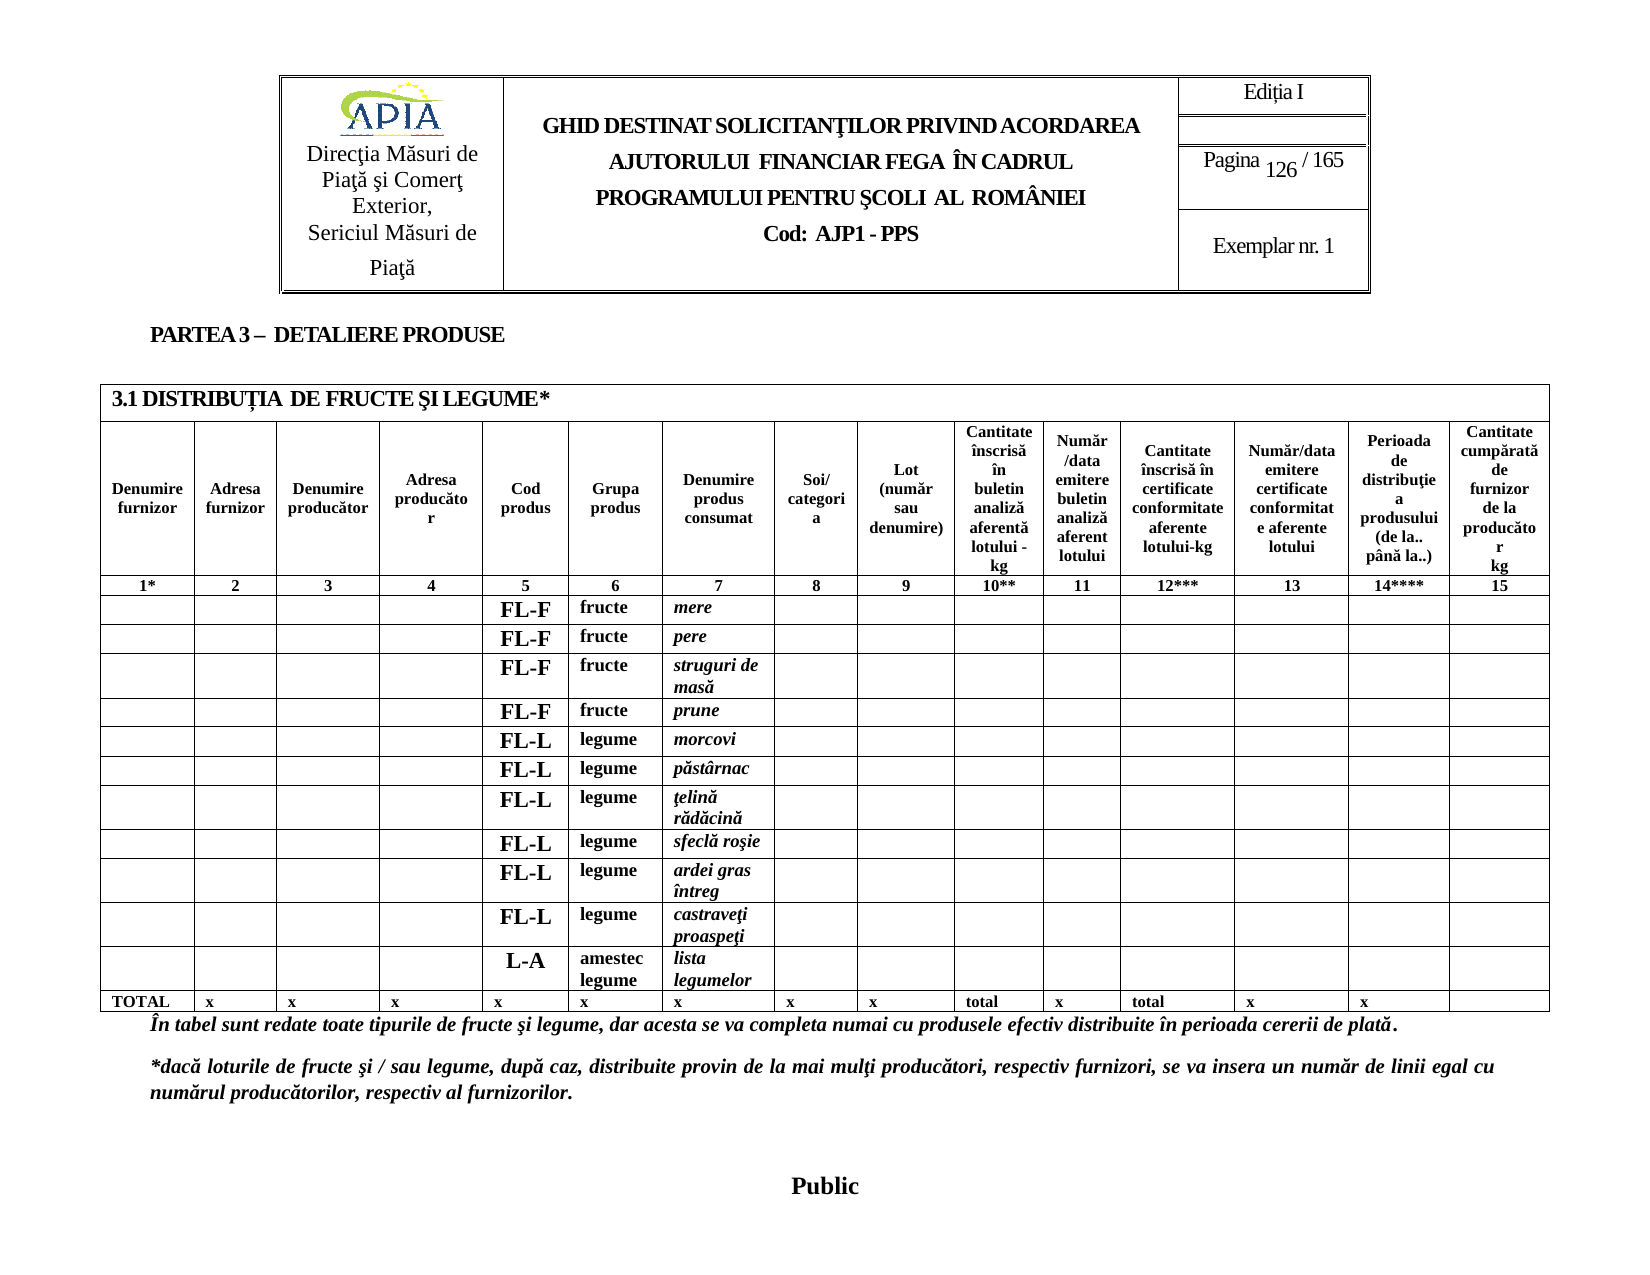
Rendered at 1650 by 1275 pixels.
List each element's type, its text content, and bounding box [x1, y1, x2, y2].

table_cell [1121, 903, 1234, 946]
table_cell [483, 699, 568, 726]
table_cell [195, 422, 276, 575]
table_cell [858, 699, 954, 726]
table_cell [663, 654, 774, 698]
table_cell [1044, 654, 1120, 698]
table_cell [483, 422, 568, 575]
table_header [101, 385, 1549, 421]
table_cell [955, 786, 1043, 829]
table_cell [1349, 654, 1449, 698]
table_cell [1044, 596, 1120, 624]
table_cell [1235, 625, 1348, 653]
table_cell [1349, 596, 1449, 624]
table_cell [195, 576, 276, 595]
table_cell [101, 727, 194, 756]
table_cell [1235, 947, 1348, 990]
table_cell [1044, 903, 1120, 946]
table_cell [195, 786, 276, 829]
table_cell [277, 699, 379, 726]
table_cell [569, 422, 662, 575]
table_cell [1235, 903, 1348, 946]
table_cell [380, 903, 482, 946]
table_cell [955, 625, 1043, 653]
text PARTEA 3 – DETALIERE PRODUSE [150, 321, 1500, 357]
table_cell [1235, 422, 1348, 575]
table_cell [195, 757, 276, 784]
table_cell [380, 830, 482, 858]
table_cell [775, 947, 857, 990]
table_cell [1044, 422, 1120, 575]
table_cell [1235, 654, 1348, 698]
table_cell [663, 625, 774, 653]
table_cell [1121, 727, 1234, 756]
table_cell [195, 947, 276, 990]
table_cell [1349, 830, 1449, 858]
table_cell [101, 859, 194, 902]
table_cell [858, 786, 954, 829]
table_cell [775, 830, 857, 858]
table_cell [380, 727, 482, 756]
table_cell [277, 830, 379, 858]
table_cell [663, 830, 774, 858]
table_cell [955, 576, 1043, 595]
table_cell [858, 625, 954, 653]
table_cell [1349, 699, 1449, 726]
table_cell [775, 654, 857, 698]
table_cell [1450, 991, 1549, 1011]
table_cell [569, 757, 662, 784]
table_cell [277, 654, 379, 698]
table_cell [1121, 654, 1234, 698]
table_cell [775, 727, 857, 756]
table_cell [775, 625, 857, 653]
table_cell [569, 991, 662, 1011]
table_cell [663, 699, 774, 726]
text În tabel sunt redate toate tipurile de fructe şi legume, dar acesta se va completa numai cu produsele efectiv distribuite în perioada cererii de plată. [150, 1012, 1500, 1036]
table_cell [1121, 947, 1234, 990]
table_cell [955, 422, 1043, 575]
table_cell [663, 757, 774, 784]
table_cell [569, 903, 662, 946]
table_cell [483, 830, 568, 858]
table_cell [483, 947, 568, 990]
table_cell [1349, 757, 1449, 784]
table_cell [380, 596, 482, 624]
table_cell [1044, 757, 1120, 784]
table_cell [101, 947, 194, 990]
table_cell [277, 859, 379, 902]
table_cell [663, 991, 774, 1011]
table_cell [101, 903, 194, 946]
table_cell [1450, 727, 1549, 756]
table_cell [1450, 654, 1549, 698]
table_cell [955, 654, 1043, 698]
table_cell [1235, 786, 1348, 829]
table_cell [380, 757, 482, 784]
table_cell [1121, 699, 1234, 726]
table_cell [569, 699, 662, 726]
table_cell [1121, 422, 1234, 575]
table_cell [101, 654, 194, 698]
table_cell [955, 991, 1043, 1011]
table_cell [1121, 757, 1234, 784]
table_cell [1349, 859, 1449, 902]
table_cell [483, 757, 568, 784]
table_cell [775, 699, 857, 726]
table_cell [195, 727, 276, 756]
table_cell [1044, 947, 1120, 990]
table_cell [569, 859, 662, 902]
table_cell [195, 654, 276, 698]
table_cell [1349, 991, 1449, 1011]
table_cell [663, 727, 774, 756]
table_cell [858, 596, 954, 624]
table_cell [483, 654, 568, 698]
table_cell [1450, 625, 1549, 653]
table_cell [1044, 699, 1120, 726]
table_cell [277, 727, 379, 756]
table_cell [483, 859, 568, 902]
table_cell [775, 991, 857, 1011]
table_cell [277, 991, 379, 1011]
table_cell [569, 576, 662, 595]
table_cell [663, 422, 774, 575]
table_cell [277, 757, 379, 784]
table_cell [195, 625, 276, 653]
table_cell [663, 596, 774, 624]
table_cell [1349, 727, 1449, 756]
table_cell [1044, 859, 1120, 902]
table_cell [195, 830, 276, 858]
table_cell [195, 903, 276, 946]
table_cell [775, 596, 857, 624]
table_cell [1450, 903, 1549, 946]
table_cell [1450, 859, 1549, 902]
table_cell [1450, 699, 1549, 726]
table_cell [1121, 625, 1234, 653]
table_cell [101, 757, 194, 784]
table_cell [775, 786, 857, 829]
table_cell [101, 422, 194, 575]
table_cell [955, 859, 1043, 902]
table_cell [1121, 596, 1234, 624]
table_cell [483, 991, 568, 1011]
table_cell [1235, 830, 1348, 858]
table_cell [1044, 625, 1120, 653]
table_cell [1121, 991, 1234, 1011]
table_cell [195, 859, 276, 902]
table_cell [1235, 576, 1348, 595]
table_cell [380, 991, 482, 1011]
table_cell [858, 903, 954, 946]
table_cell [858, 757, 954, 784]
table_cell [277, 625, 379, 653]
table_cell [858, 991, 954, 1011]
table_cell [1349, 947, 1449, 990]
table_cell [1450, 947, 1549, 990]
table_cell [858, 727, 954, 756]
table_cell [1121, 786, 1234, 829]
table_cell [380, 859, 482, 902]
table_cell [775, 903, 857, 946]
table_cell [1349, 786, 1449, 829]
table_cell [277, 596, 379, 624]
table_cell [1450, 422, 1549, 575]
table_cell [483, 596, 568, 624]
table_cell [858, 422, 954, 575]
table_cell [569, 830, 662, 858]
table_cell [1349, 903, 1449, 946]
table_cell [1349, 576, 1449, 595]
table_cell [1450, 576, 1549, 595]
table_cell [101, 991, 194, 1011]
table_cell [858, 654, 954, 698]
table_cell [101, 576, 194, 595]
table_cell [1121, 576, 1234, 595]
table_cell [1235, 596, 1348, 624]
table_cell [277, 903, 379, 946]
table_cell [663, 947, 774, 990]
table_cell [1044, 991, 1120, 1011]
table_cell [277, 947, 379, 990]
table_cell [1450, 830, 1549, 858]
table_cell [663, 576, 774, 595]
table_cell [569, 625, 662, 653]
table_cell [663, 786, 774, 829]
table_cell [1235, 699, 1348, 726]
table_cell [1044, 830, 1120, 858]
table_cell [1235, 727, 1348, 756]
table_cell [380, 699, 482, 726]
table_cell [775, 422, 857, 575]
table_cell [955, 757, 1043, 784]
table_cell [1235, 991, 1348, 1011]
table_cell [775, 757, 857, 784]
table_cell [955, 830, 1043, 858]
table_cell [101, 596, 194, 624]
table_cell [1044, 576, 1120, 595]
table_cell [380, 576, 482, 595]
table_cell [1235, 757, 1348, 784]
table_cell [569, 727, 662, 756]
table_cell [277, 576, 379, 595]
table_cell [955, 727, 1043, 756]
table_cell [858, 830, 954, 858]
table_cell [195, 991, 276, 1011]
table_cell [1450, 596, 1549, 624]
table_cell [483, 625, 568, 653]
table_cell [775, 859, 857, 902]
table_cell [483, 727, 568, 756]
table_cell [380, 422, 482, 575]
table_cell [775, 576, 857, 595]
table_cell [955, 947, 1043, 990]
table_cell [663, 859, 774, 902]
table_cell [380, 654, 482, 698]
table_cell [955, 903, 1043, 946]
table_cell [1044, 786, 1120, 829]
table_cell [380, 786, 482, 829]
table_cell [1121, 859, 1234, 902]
picture [334, 78, 450, 140]
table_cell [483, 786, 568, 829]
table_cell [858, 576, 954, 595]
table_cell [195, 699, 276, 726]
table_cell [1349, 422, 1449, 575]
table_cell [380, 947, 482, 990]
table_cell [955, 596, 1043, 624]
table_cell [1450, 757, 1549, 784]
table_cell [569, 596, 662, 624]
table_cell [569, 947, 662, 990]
text *dacă loturile de fructe şi / sau legume, după caz, distribuite provin de la mai mulţi producători, respectiv furnizori, se va insera un număr de linii egal cu numărul producătorilor, respectiv al furnizorilor. [150, 1054, 1500, 1104]
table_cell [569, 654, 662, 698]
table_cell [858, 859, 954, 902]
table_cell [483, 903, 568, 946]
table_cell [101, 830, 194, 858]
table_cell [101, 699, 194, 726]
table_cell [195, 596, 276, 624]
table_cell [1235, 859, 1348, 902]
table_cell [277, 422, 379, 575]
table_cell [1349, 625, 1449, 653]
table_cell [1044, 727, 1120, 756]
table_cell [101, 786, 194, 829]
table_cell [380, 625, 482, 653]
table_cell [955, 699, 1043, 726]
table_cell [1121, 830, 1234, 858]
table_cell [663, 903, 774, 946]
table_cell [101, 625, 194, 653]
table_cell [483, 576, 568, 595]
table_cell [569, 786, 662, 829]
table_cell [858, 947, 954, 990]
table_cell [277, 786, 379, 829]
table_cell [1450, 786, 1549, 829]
